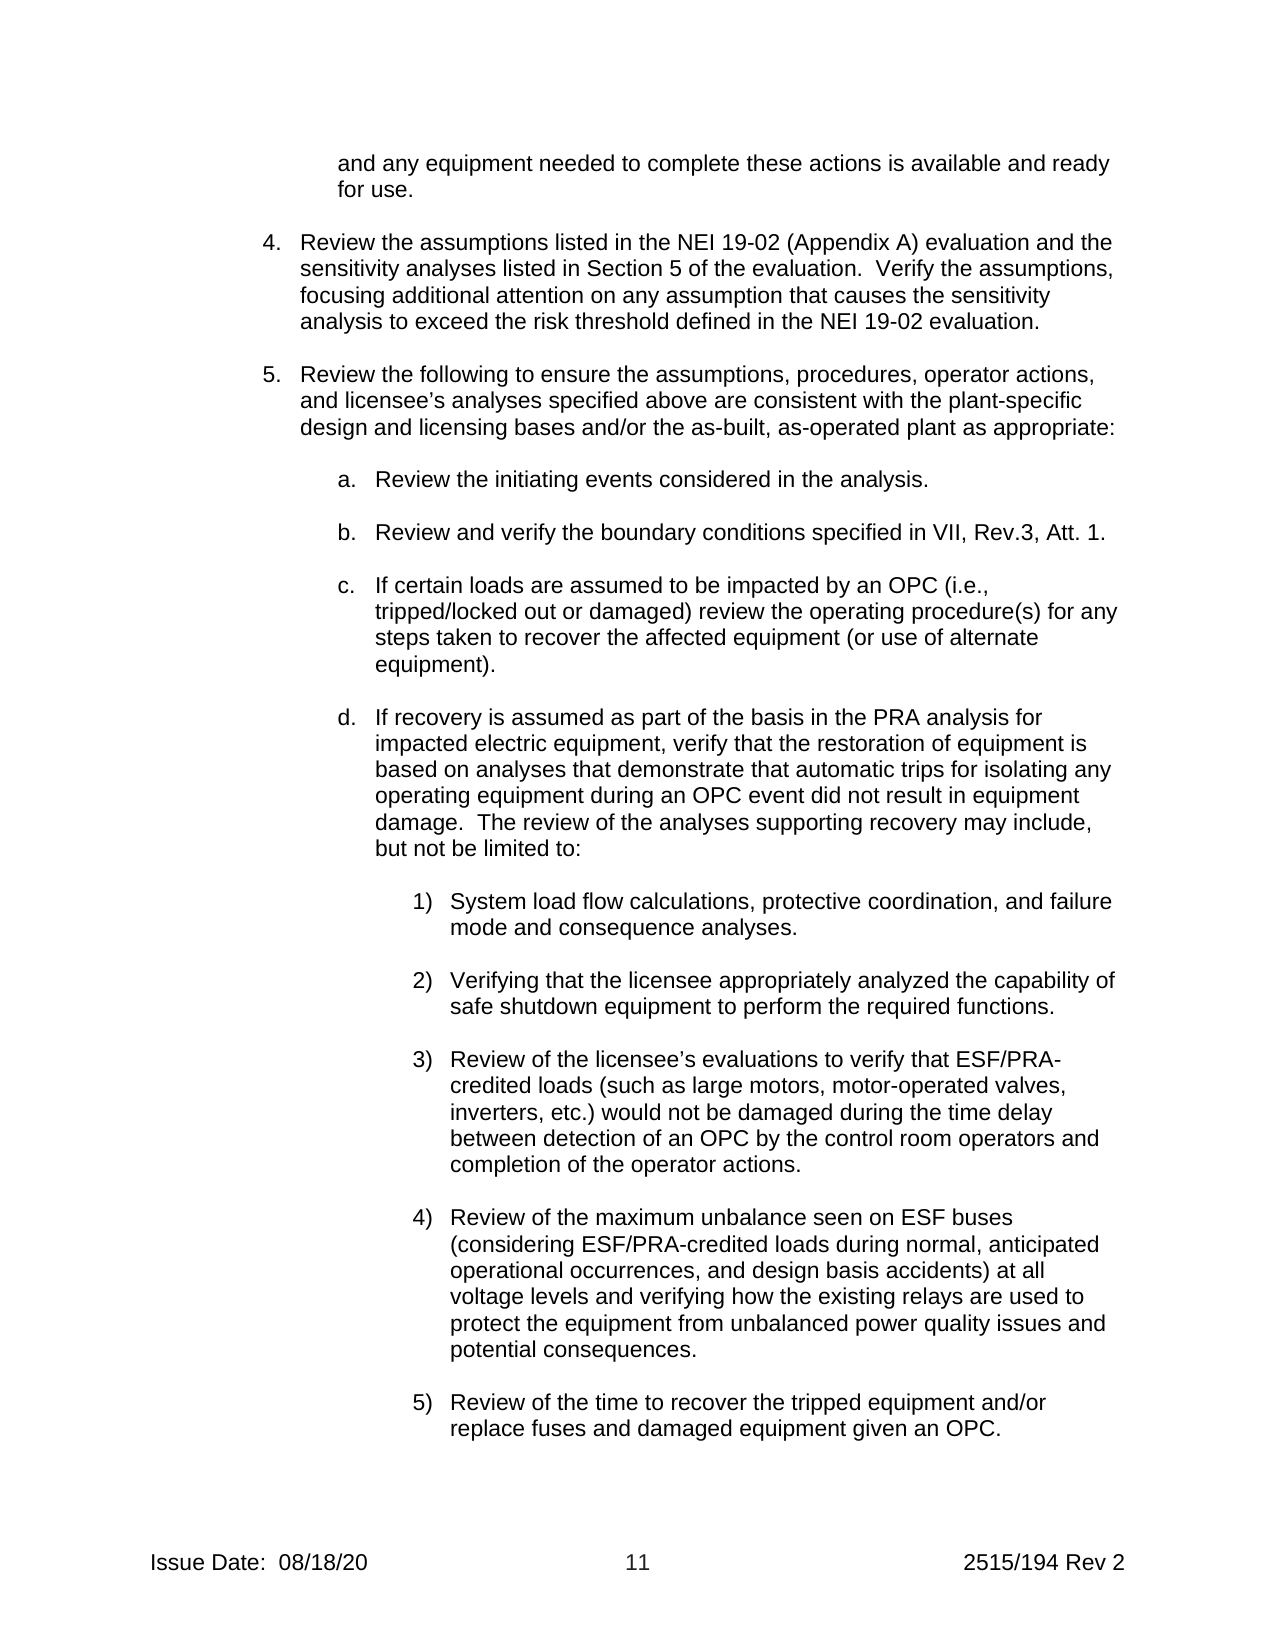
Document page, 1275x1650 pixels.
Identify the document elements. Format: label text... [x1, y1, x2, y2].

list If recovery is assumed as part of the basis in the PRA analysis for impacted electric equipment, verify that the restoration of equipment is based on analyses that demonstrate that automatic trips for isolating any operating equipment during an OPC event did not result in equipment damage. The review of the analyses supporting recovery may include, but not be limited to: [337, 703, 1125, 862]
list System load flow calculations, protective coordination, and failure mode and consequence analyses. [412, 888, 1125, 941]
list Review of the time to recover the tripped equipment and/or replace fuses and damaged equipment given an OPC. [412, 1389, 1125, 1441]
list Review the initiating events considered in the analysis. [337, 466, 1125, 493]
list Review of the maximum unbalance seen on ESF buses (considering ESF/PRA-credited loads during normal, anticipated operational occurrences, and design basis accidents) at all voltage levels and verifying how the existing relays are used to protect the equipment from unbalanced power quality issues and potential consequences. [412, 1204, 1125, 1362]
text 4. Review the assumptions listed in the NEI 19-02 (Appendix A) evaluation and the sensitivity analyses listed in Section 5 of the evaluation. Verify the assumptions, focusing additional attention on any assumption that causes the sensitivity analysis to exceed the risk threshold defined in the NEI 19-02 evaluation. [262, 229, 1125, 334]
list Verifying that the licensee appropriately analyzed the capability of safe shutdown equipment to perform the required functions. [412, 967, 1125, 1020]
list Review of the licensee’s evaluations to verify that ESF/PRA-credited loads (such as large motors, motor-operated valves, inverters, etc.) would not be damaged during the time delay between detection of an OPC by the control room operators and completion of the operator actions. [412, 1046, 1125, 1178]
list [300, 150, 1125, 203]
text 5. Review the following to ensure the assumptions, procedures, operator actions, and licensee’s analyses specified above are consistent with the plant-specific design and licensing bases and/or the as-built, as-operated plant as appropriate: [262, 361, 1125, 440]
list If certain loads are assumed to be impacted by an OPC (i.e., tripped/locked out or damaged) review the operating procedure(s) for any steps taken to recover the affected equipment (or use of alternate equipment). [337, 572, 1125, 677]
list Review and verify the boundary conditions specified in VII, Rev.3, Att. 1. [337, 519, 1125, 545]
